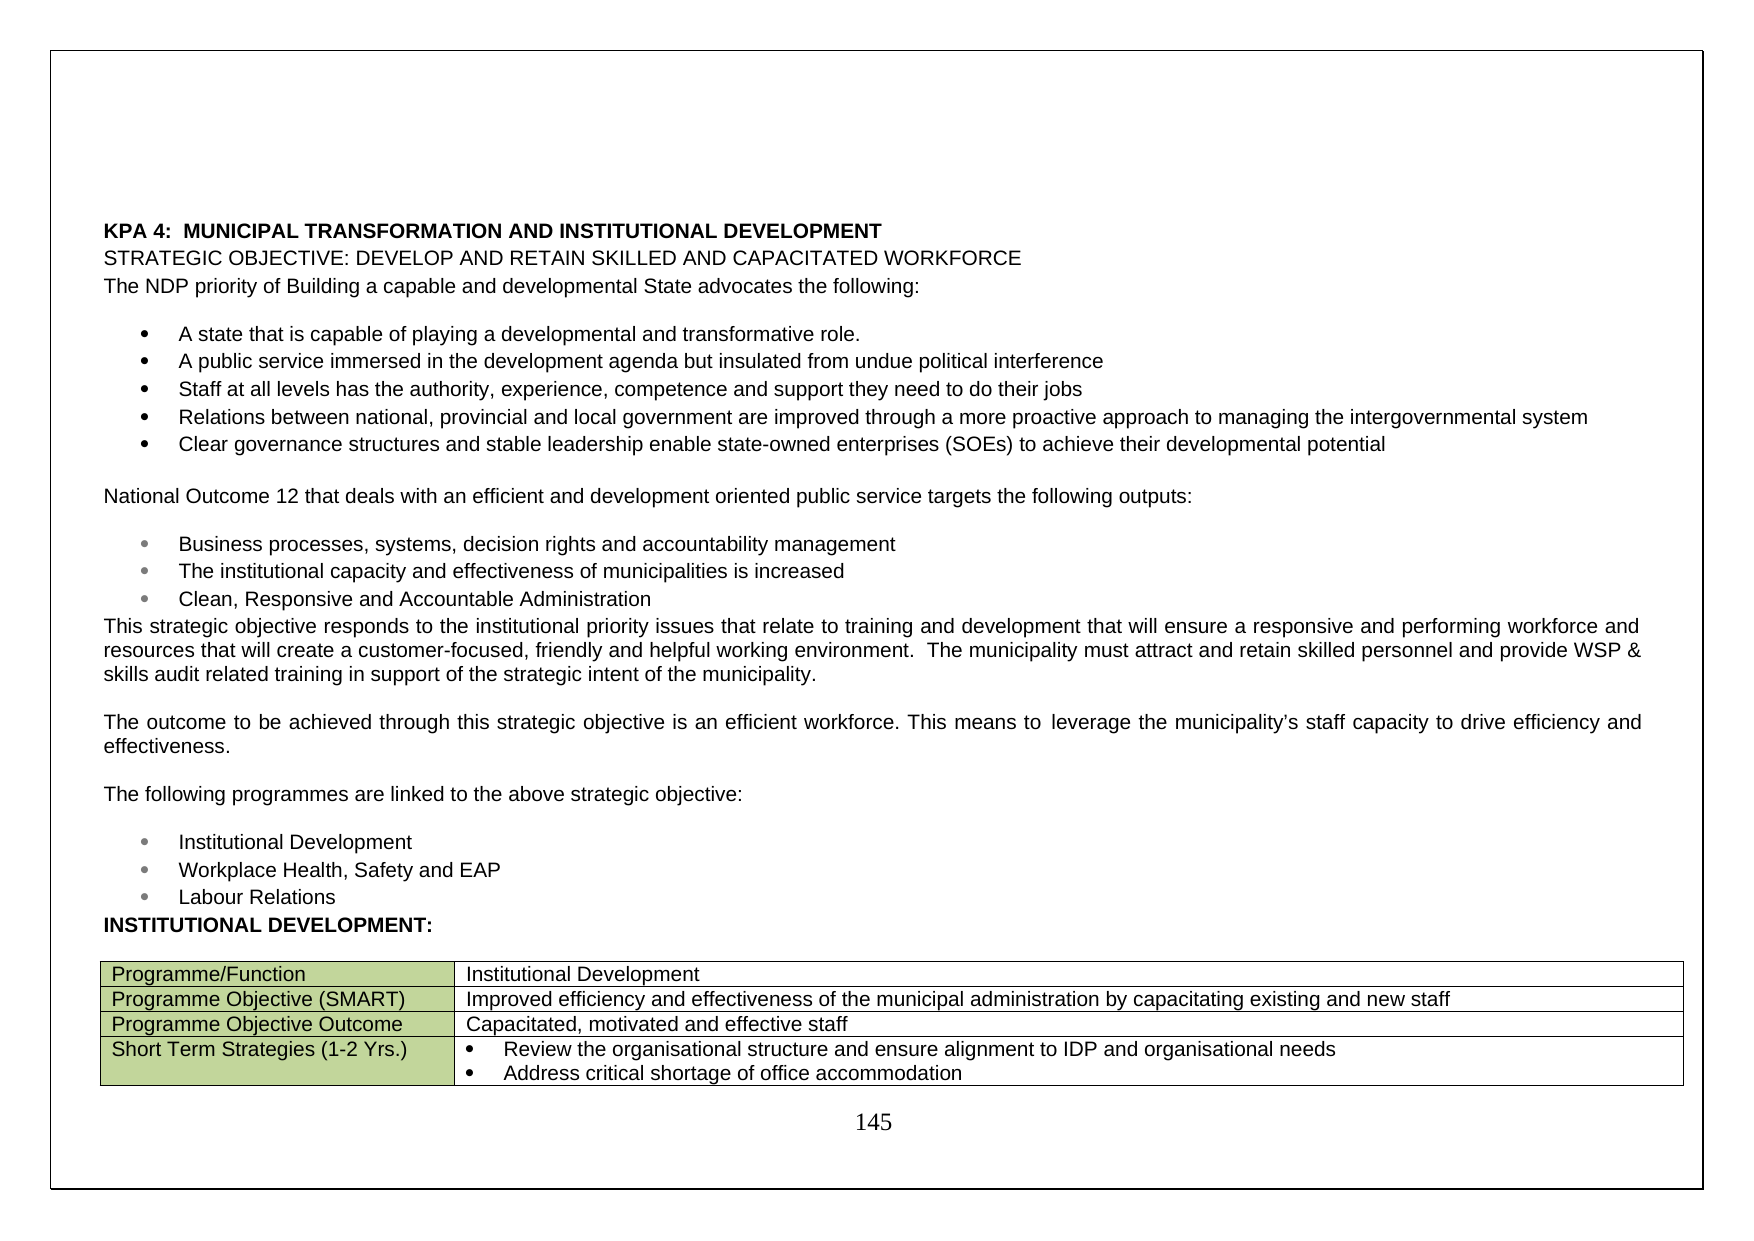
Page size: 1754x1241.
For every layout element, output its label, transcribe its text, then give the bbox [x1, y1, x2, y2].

list The institutional capacity and effectiveness of municipalities is increased [141, 559, 1643, 583]
text The outcome to be achieved through this strategic objective is an efficient workforce. This means to leverage the municipality’s staff capacity to drive efficiency and effectiveness. [103, 710, 1643, 758]
text STRATEGIC OBJECTIVE: DEVELOP AND RETAIN SKILLED AND CAPACITATED WORKFORCE [103, 246, 1643, 270]
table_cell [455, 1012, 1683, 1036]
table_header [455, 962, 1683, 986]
list Institutional Development [141, 830, 1643, 854]
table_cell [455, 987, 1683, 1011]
text National Outcome 12 that deals with an efficient and development oriented public service targets the following outputs: [103, 484, 1643, 508]
list Staff at all levels has the authority, experience, competence and support they need to do their jobs [141, 377, 1643, 401]
list Clear governance structures and stable leadership enable state-owned enterprises (SOEs) to achieve their developmental potential [141, 432, 1643, 456]
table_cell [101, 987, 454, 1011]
list A public service immersed in the development agenda but insulated from undue political interference [141, 349, 1643, 373]
text KPA 4: MUNICIPAL TRANSFORMATION AND INSTITUTIONAL DEVELOPMENT [103, 219, 1643, 243]
list Relations between national, provincial and local government are improved through a more proactive approach to managing the intergovernmental system [141, 404, 1643, 428]
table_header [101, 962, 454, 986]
text INSTITUTIONAL DEVELOPMENT: [103, 913, 1643, 937]
list Clean, Responsive and Accountable Administration [141, 587, 1643, 611]
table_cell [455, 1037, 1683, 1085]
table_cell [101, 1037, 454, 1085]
list Workplace Health, Safety and EAP [141, 858, 1643, 882]
text The NDP priority of Building a capable and developmental State advocates the following: [103, 274, 1643, 298]
list A state that is capable of playing a developmental and transformative role. [141, 322, 1643, 346]
text This strategic objective responds to the institutional priority issues that relate to training and development that will ensure a responsive and performing workforce and resources that will create a customer-focused, friendly and helpful working environment. The municipality must attract and retain skilled personnel and provide WSP & skills audit related training in support of the strategic intent of the municipality. [103, 614, 1643, 686]
list Business processes, systems, decision rights and accountability management [141, 532, 1643, 556]
list Labour Relations [141, 885, 1643, 909]
text The following programmes are linked to the above strategic objective: [103, 782, 1643, 806]
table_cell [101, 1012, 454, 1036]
